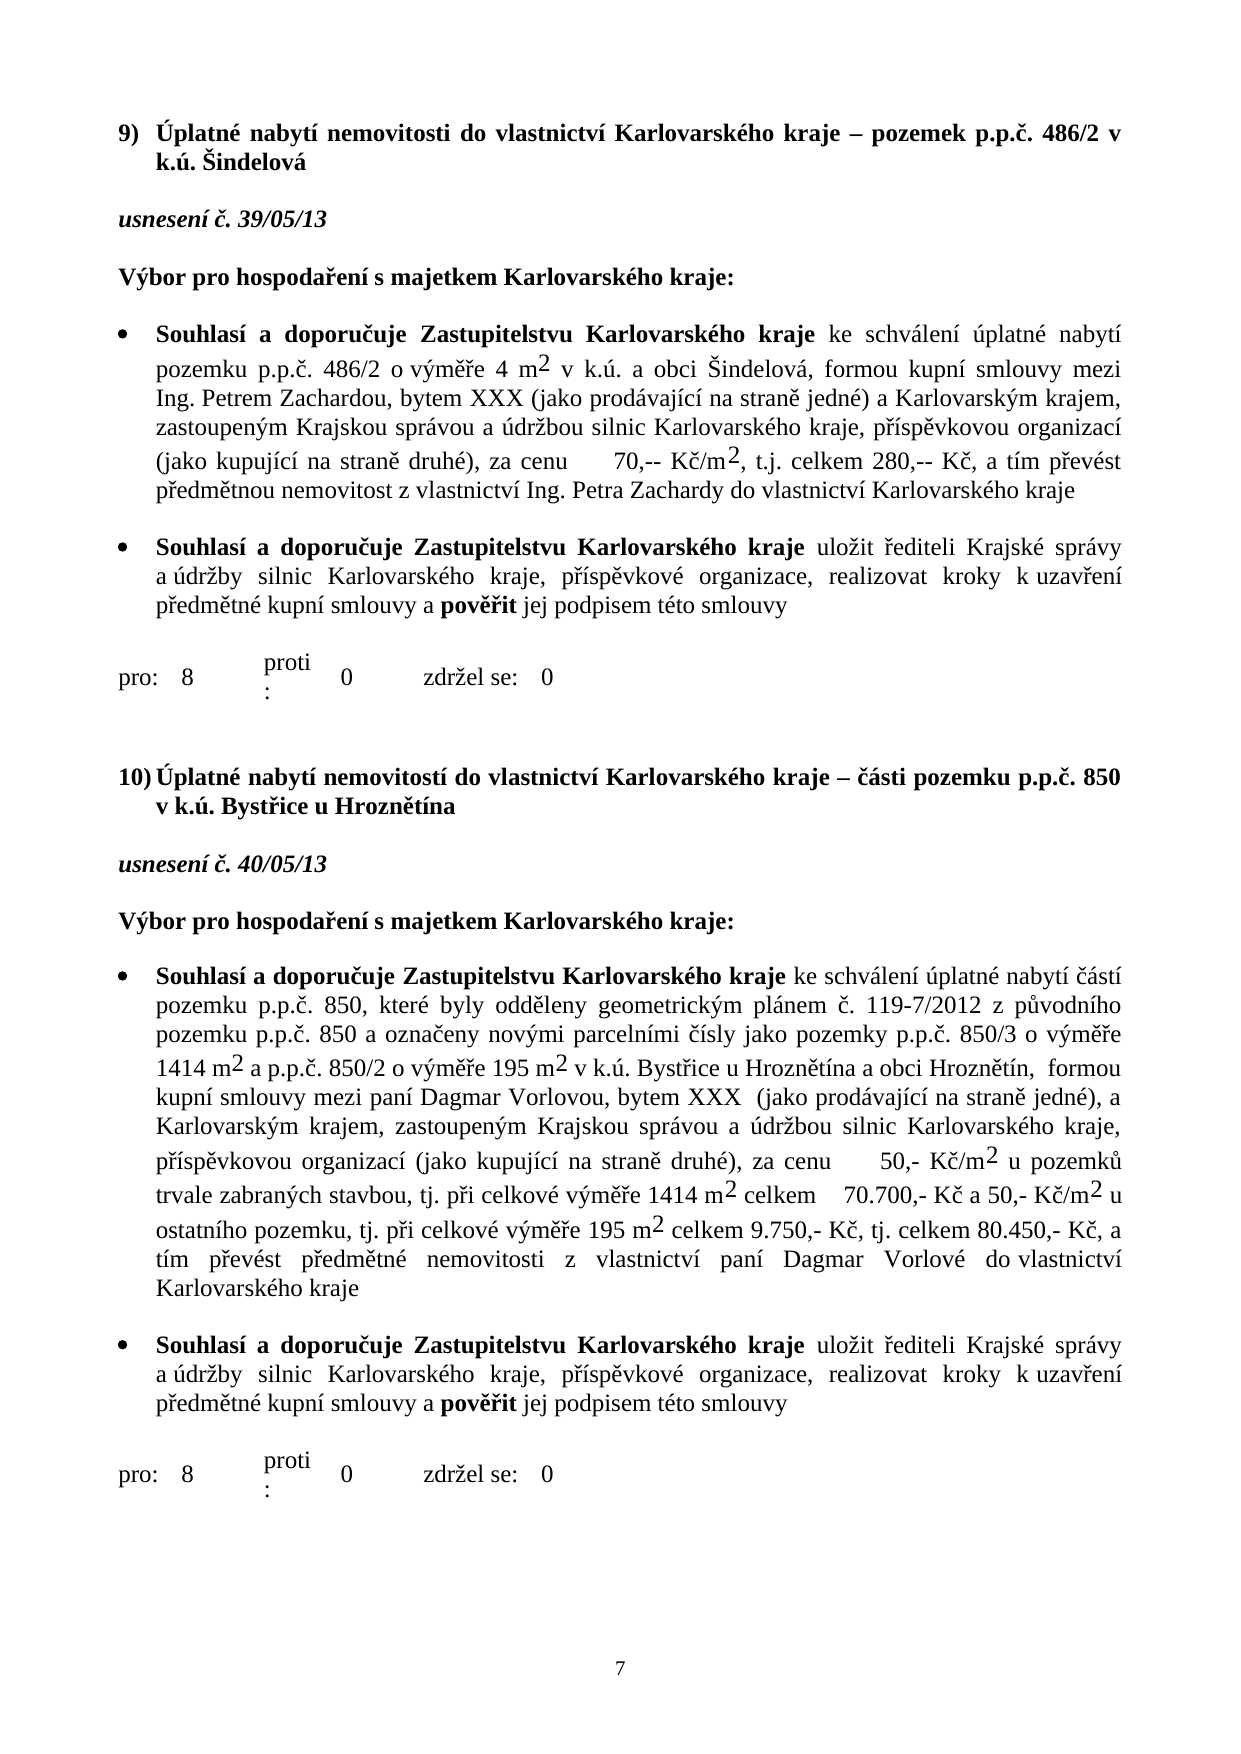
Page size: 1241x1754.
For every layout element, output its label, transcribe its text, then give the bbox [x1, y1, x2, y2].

list Souhlasí a doporučuje Zastupitelstvu Karlovarského kraje ke schválení úplatné nabytí částí pozemku p.p.č. 850, které byly odděleny geometrickým plánem č. 119-7/2012 z původního pozemku p.p.č. 850 a označeny novými parcelními čísly jako pozemky p.p.č. 850/3 o výměře 1414 m2 a p.p.č. 850/2 o výměře 195 m2 v k.ú. Bystřice u Hroznětína a obci Hroznětín, formou kupní smlouvy mezi paní Dagmar Vorlovou, bytem XXX (jako prodávající na straně jedné), a Karlovarským krajem, zastoupeným Krajskou správou a údržbou silnic Karlovarského kraje, příspěvkovou organizací (jako kupující na straně druhé), za cenu 50,- Kč/m2 u pozemků trvale zabraných stavbou, tj. při celkové výměře 1414 m2 celkem 70.700,- Kč a 50,- Kč/m2 u ostatního pozemku, tj. při celkové výměře 195 m2 celkem 9.750,- Kč, tj. celkem 80.450,- Kč, a tím převést předmětné nemovitosti z vlastnictví paní Dagmar Vorlové do vlastnictví Karlovarského kraje [118, 961, 1122, 1301]
table_header zdržel se: [412, 1445, 529, 1503]
list Souhlasí a doporučuje Zastupitelstvu Karlovarského kraje uložit řediteli Krajské správy a údržby silnic Karlovarského kraje, příspěvkové organizace, realizovat kroky k uzavření předmětné kupní smlouvy a pověřit jej podpisem této smlouvy [118, 532, 1122, 619]
text usnesení č. 39/05/13 [118, 204, 1122, 233]
list Souhlasí a doporučuje Zastupitelstvu Karlovarského kraje ke schválení úplatné nabytí pozemku p.p.č. 486/2 o výměře 4 m2 v k.ú. a obci Šindelová, formou kupní smlouvy mezi Ing. Petrem Zachardou, bytem XXX (jako prodávající na straně jedné) a Karlovarským krajem, zastoupeným Krajskou správou a údržbou silnic Karlovarského kraje, příspěvkovou organizací (jako kupující na straně druhé), za cenu 70,-- Kč/m2, t.j. celkem 280,-- Kč, a tím převést předmětnou nemovitost z vlastnictví Ing. Petra Zachardy do vlastnictví Karlovarského kraje [118, 319, 1122, 504]
list Souhlasí a doporučuje Zastupitelstvu Karlovarského kraje uložit řediteli Krajské správy a údržby silnic Karlovarského kraje, příspěvkové organizace, realizovat kroky k uzavření předmětné kupní smlouvy a pověřit jej podpisem této smlouvy [118, 1330, 1122, 1416]
table_header proti: [253, 648, 329, 705]
table_header zdržel se: [412, 648, 529, 705]
table_header 0 [329, 648, 412, 705]
table_header 0 [530, 648, 612, 705]
table_header pro: [107, 648, 170, 705]
table_header pro: [107, 1445, 170, 1503]
table_header 8 [170, 1445, 252, 1503]
text Výbor pro hospodaření s majetkem Karlovarského kraje: [118, 906, 1122, 935]
list Úplatné nabytí nemovitostí do vlastnictví Karlovarského kraje – části pozemku p.p.č. 850 v k.ú. Bystřice u Hroznětína [118, 762, 1122, 820]
table_header 0 [329, 1445, 412, 1503]
table_header 8 [170, 648, 252, 705]
text usnesení č. 40/05/13 [118, 849, 1122, 877]
text Výbor pro hospodaření s majetkem Karlovarského kraje: [118, 262, 1122, 291]
table_header 0 [530, 1445, 612, 1503]
list Úplatné nabytí nemovitosti do vlastnictví Karlovarského kraje – pozemek p.p.č. 486/2 v k.ú. Šindelová [118, 118, 1122, 176]
table_header proti: [253, 1445, 329, 1503]
